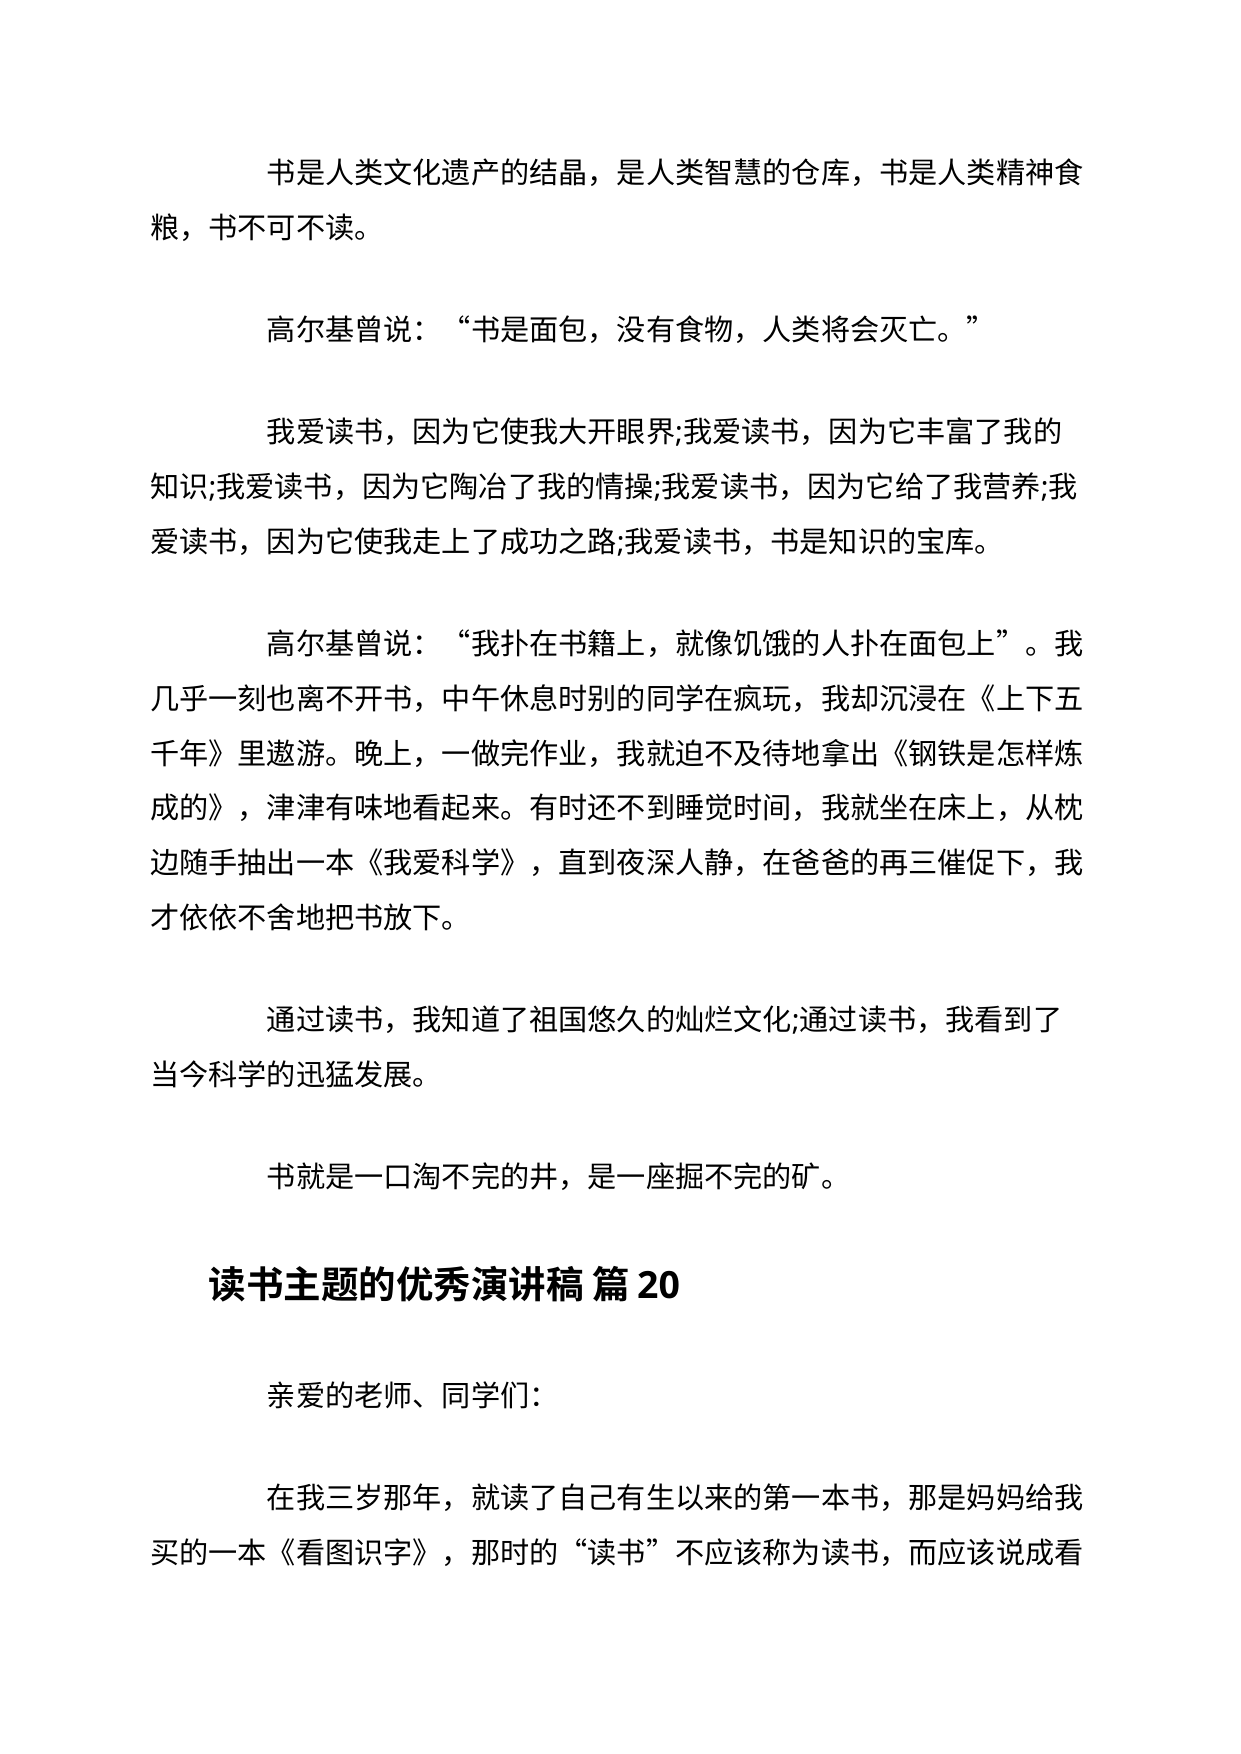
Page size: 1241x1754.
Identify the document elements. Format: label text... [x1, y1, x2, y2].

text 通过读书，我知道了祖国悠久的灿烂文化;通过读书，我看到了当今科学的迅猛发展。 [150, 997, 1090, 1094]
text 书就是一口淘不完的井，是一座掘不完的矿。 [150, 1153, 1090, 1196]
text 读书主题的优秀演讲稿 篇20 [150, 1255, 1090, 1310]
text 高尔基曾说：“书是面包，没有食物，人类将会灭亡。” [150, 307, 1090, 349]
text 我爱读书，因为它使我大开眼界;我爱读书，因为它丰富了我的知识;我爱读书，因为它陶冶了我的情操;我爱读书，因为它给了我营养;我爱读书，因为它使我走上了成功之路;我爱读书，书是知识的宝库。 [150, 408, 1090, 561]
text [150, 1474, 1090, 1572]
text 亲爱的老师、同学们： [150, 1373, 1090, 1415]
text 高尔基曾说：“我扑在书籍上，就像饥饿的人扑在面包上”。我几乎一刻也离不开书，中午休息时别的同学在疯玩，我却沉浸在《上下五千年》里遨游。晚上，一做完作业，我就迫不及待地拿出《钢铁是怎样炼成的》，津津有味地看起来。有时还不到睡觉时间，我就坐在床上，从枕边随手抽出一本《我爱科学》，直到夜深人静，在爸爸的再三催促下，我才依依不舍地把书放下。 [150, 620, 1090, 937]
text 书是人类文化遗产的结晶，是人类智慧的仓库，书是人类精神食粮，书不可不读。 [150, 150, 1090, 247]
